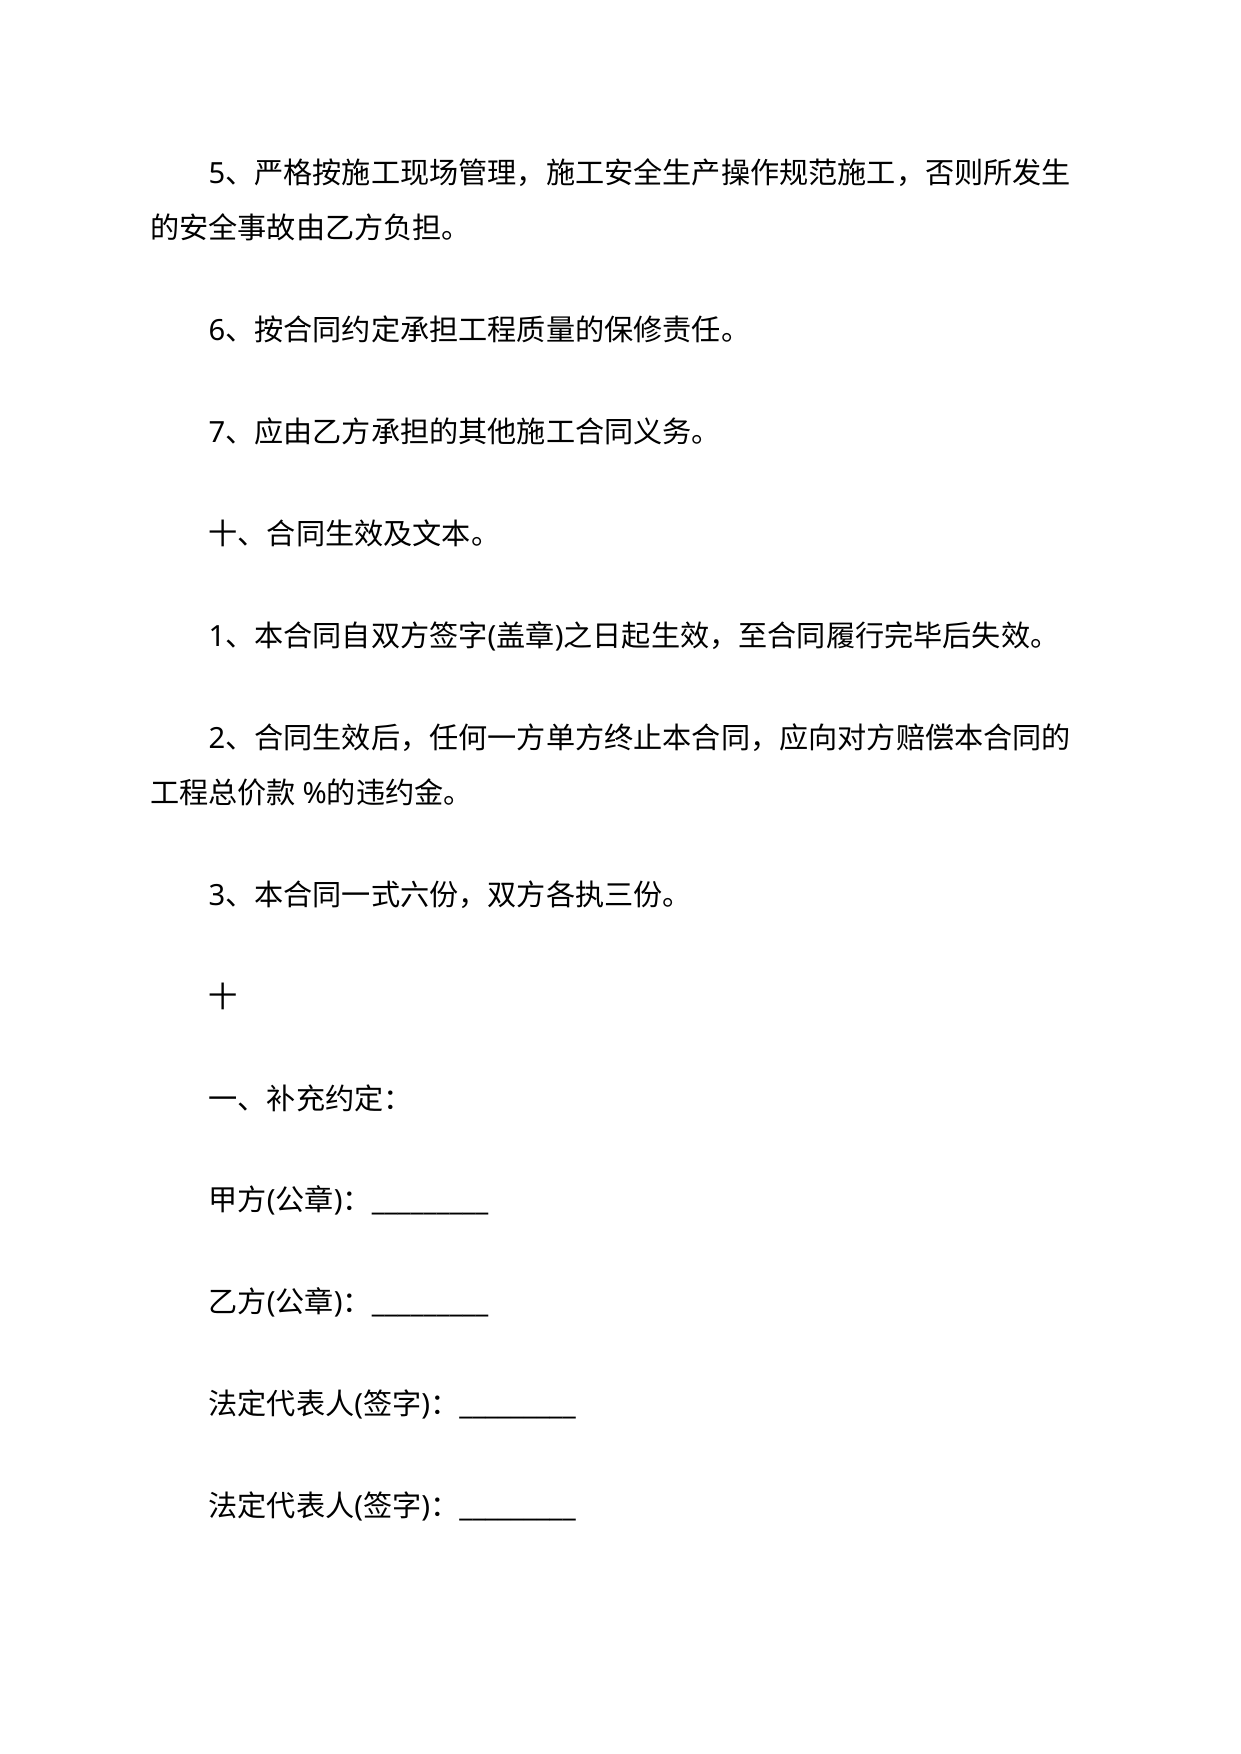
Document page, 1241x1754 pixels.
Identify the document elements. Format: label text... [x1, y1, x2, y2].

text 2、合同生效后，任何一方单方终止本合同，应向对方赔偿本合同的工程总价款 %的违约金。 [150, 714, 1090, 812]
text 十、合同生效及文本。 [150, 511, 1090, 553]
text 乙方(公章)：_________ [150, 1279, 1090, 1321]
text 法定代表人(签字)：_________ [150, 1381, 1090, 1423]
text 7、应由乙方承担的其他施工合同义务。 [150, 409, 1090, 451]
text 3、本合同一式六份，双方各执三份。 [150, 871, 1090, 914]
text 一、补充约定： [150, 1075, 1090, 1117]
text 5、严格按施工现场管理，施工安全生产操作规范施工，否则所发生的安全事故由乙方负担。 [150, 150, 1090, 247]
text 法定代表人(签字)：_________ [150, 1483, 1090, 1525]
text 1、本合同自双方签字(盖章)之日起生效，至合同履行完毕后失效。 [150, 612, 1090, 655]
text 6、按合同约定承担工程质量的保修责任。 [150, 307, 1090, 349]
text 甲方(公章)：_________ [150, 1177, 1090, 1219]
text 十 [150, 973, 1090, 1016]
